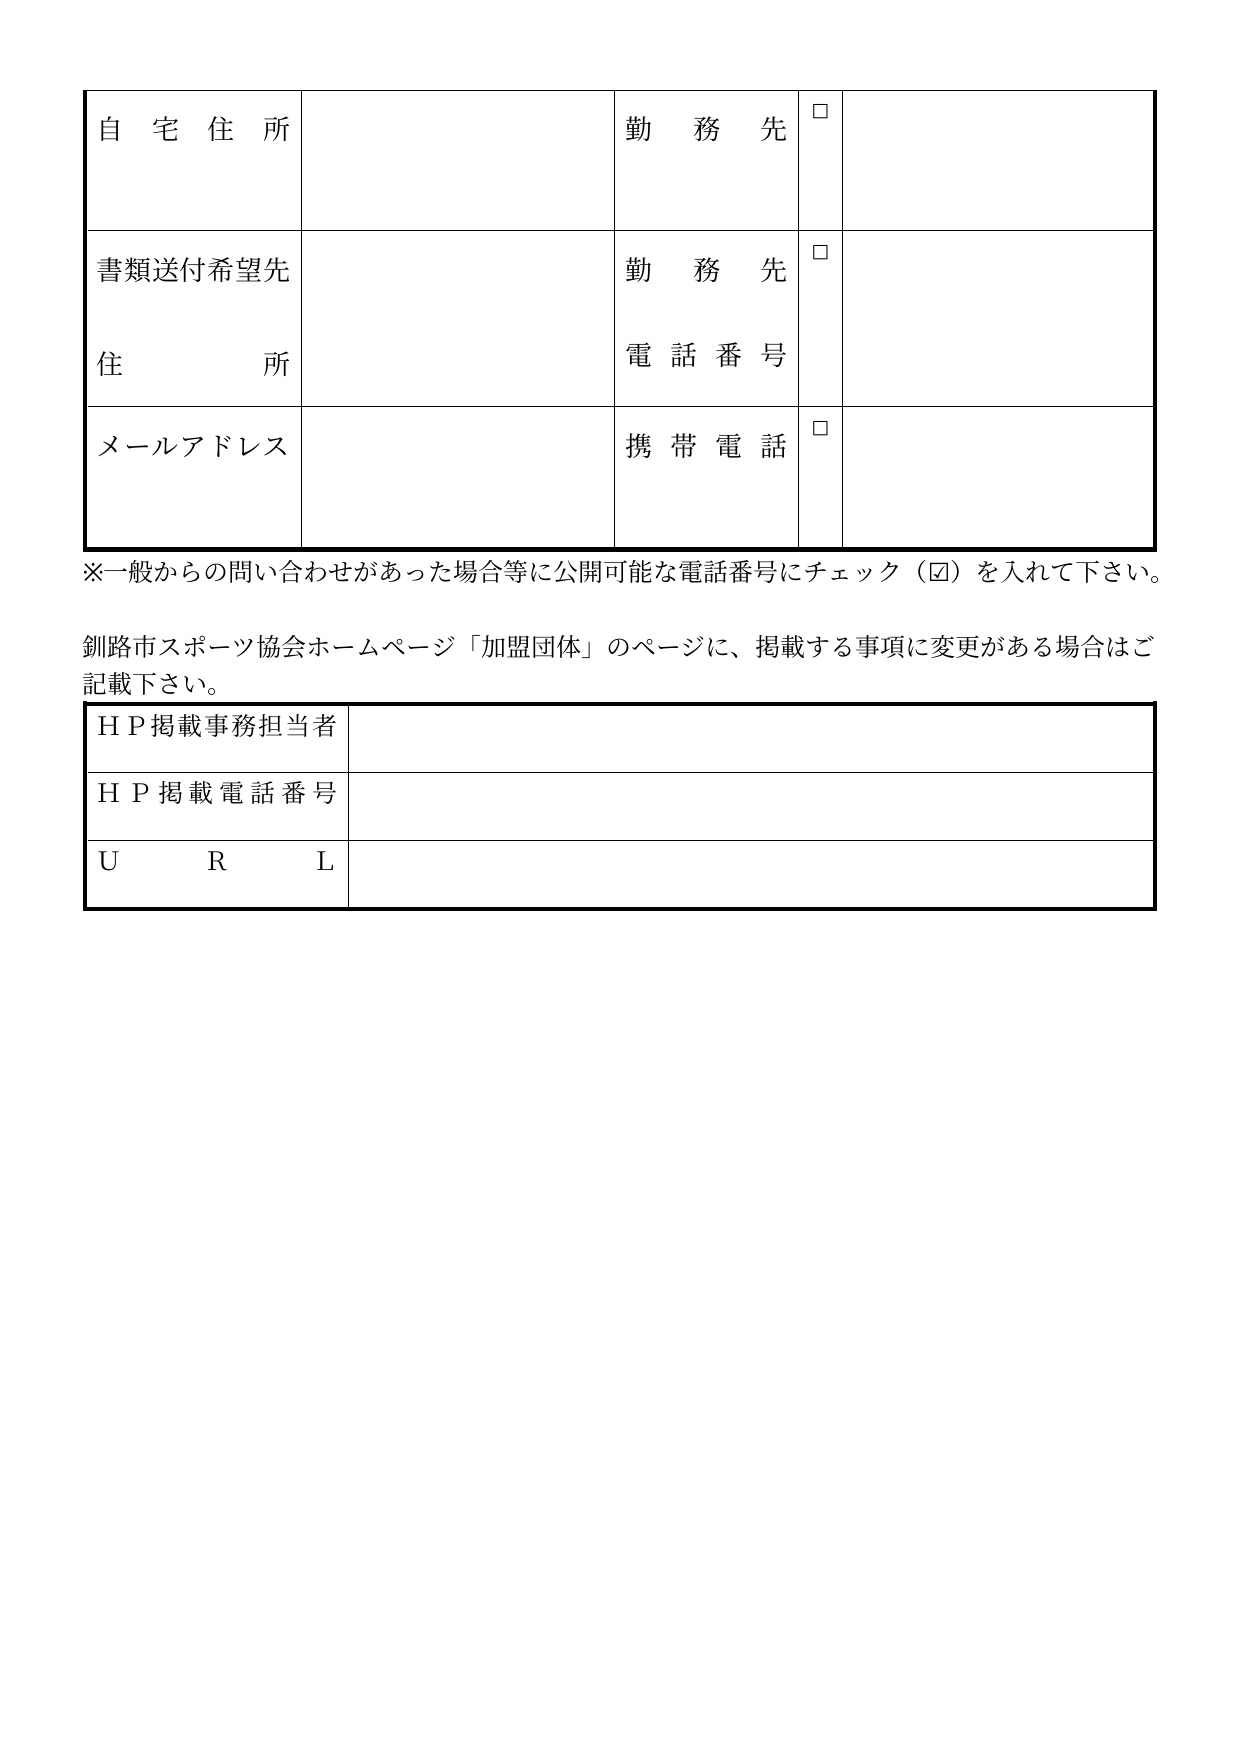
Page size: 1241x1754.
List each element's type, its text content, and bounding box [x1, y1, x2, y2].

table_cell [349, 773, 1153, 839]
text ※一般からの問い合わせがあった場合等に公開可能な電話番号にチェック（☑）を入れて下さい。 [83, 552, 1157, 589]
table_cell メールアドレス [87, 407, 301, 547]
table_cell [302, 407, 614, 547]
table_cell 自宅住所 [87, 91, 301, 230]
table_cell [843, 91, 1153, 230]
table_cell □ [799, 91, 842, 230]
table_cell [843, 407, 1153, 547]
table_header ＨＰ掲載事務担当者 [87, 706, 348, 772]
table_cell [302, 231, 614, 406]
table_cell □ [799, 407, 842, 547]
table_cell ＵＲＬ [87, 841, 348, 907]
table_cell [302, 91, 614, 230]
table_cell □ [799, 231, 842, 406]
text 釧路市スポーツ協会ホームページ「加盟団体」のページに、掲載する事項に変更がある場合はご記載下さい。 [83, 626, 1157, 701]
table_cell [843, 231, 1153, 406]
table_cell 勤務先 [615, 91, 798, 230]
table_cell ＨＰ掲載電話番号 [87, 773, 348, 839]
table_header [349, 706, 1153, 772]
table_cell [349, 841, 1153, 907]
table_cell 勤務先 電話番号 [615, 231, 798, 406]
table_cell 携帯電話 [615, 407, 798, 547]
table_cell 書類送付希望先住所 [87, 231, 301, 406]
